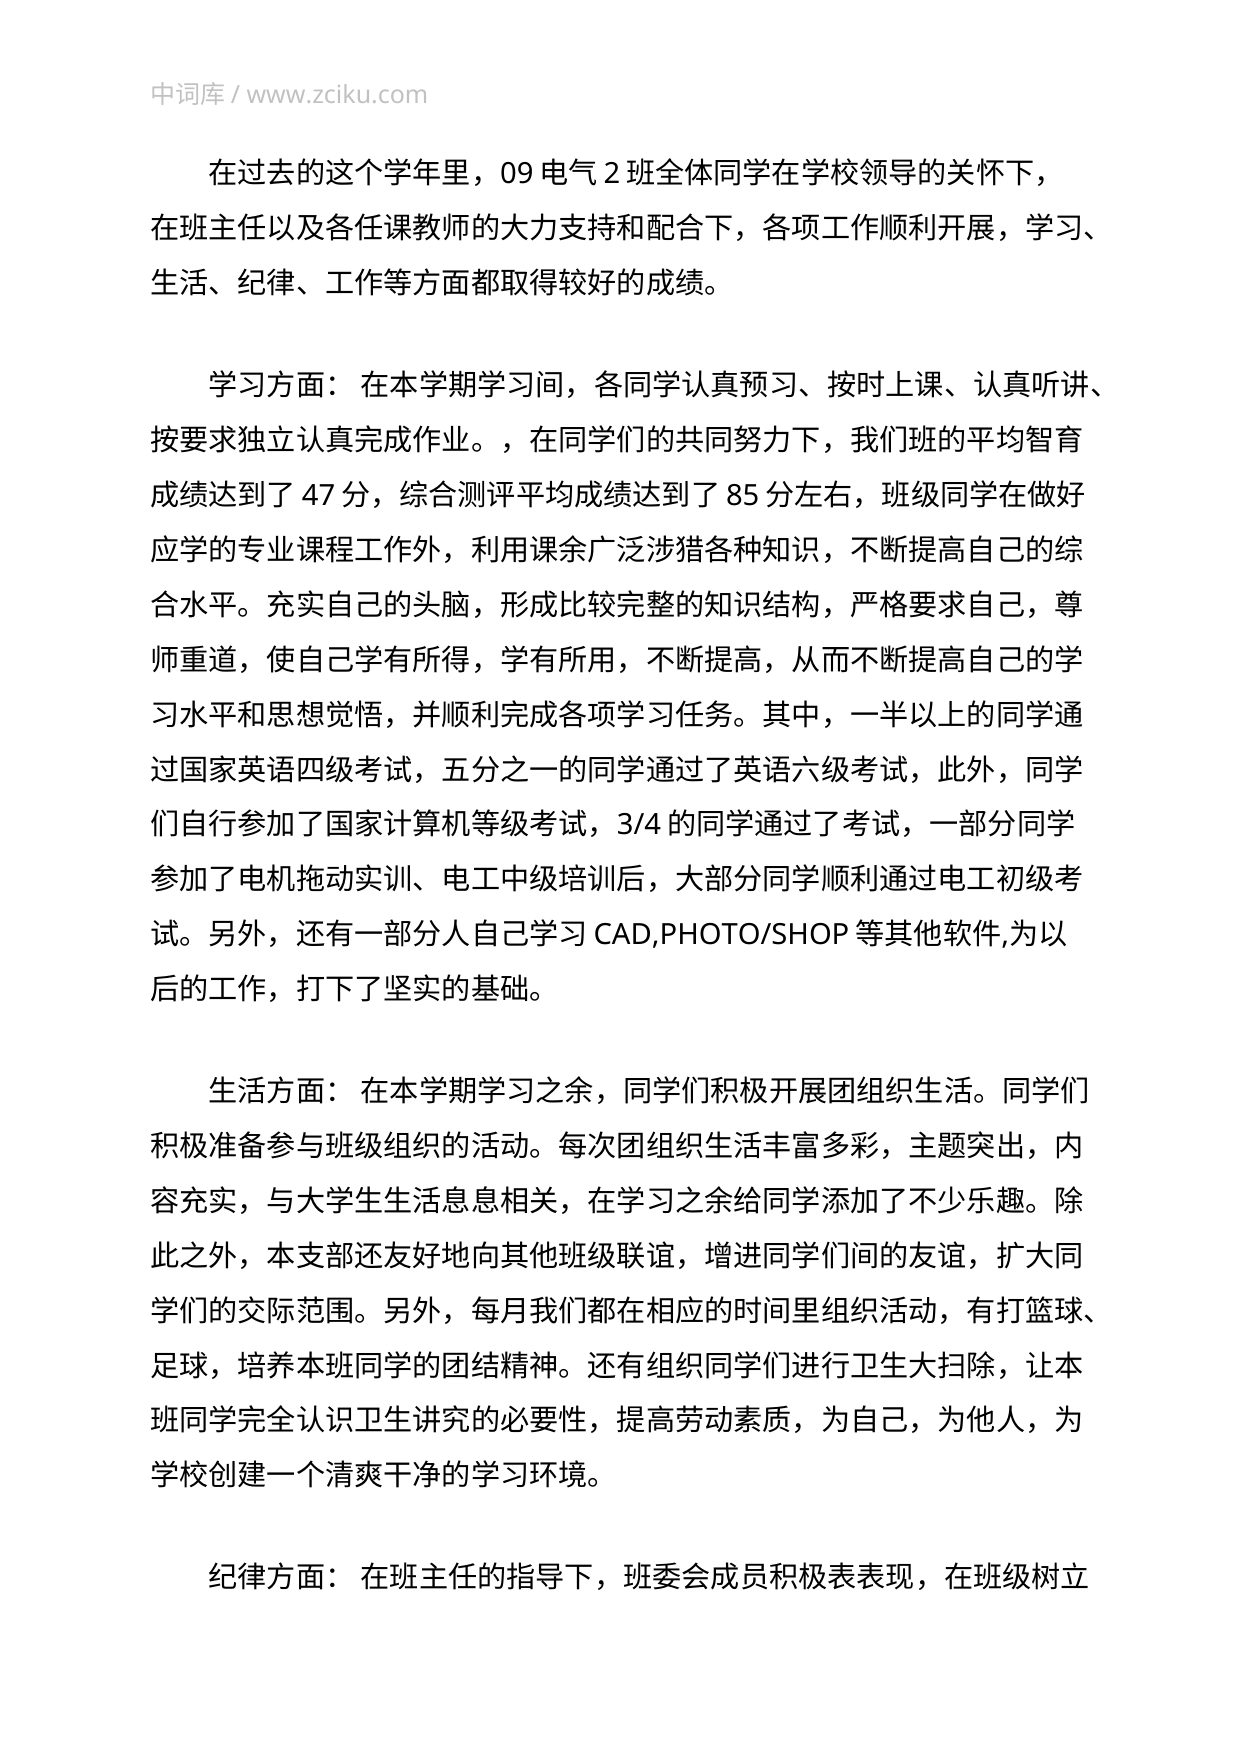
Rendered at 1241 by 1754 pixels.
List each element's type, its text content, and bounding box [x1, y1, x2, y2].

text 在过去的这个学年里，09电气2班全体同学在学校领导的关怀下，在班主任以及各任课教师的大力支持和配合下，各项工作顺利开展，学习、生活、纪律、工作等方面都取得较好的成绩。 [150, 150, 1090, 302]
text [150, 1554, 1090, 1596]
text 生活方面： 在本学期学习之余，同学们积极开展团组织生活。同学们积极准备参与班级组织的活动。每次团组织生活丰富多彩，主题突出，内容充实，与大学生生活息息相关，在学习之余给同学添加了不少乐趣。除此之外，本支部还友好地向其他班级联谊，增进同学们间的友谊，扩大同学们的交际范围。另外，每月我们都在相应的时间里组织活动，有打篮球、足球，培养本班同学的团结精神。还有组织同学们进行卫生大扫除，让本班同学完全认识卫生讲究的必要性，提高劳动素质，为自己，为他人，为学校创建一个清爽干净的学习环境。 [150, 1068, 1090, 1494]
text 学习方面： 在本学期学习间，各同学认真预习、按时上课、认真听讲、按要求独立认真完成作业。，在同学们的共同努力下，我们班的平均智育成绩达到了47分，综合测评平均成绩达到了85分左右，班级同学在做好应学的专业课程工作外，利用课余广泛涉猎各种知识，不断提高自己的综合水平。充实自己的头脑，形成比较完整的知识结构，严格要求自己，尊师重道，使自己学有所得，学有所用，不断提高，从而不断提高自己的学习水平和思想觉悟，并顺利完成各项学习任务。其中，一半以上的同学通过国家英语四级考试，五分之一的同学通过了英语六级考试，此外，同学们自行参加了国家计算机等级考试，3/4的同学通过了考试，一部分同学参加了电机拖动实训、电工中级培训后，大部分同学顺利通过电工初级考试。另外，还有一部分人自己学习CAD,PHOTO/SHOP等其他软件,为以后的工作，打下了坚实的基础。 [150, 362, 1090, 1008]
